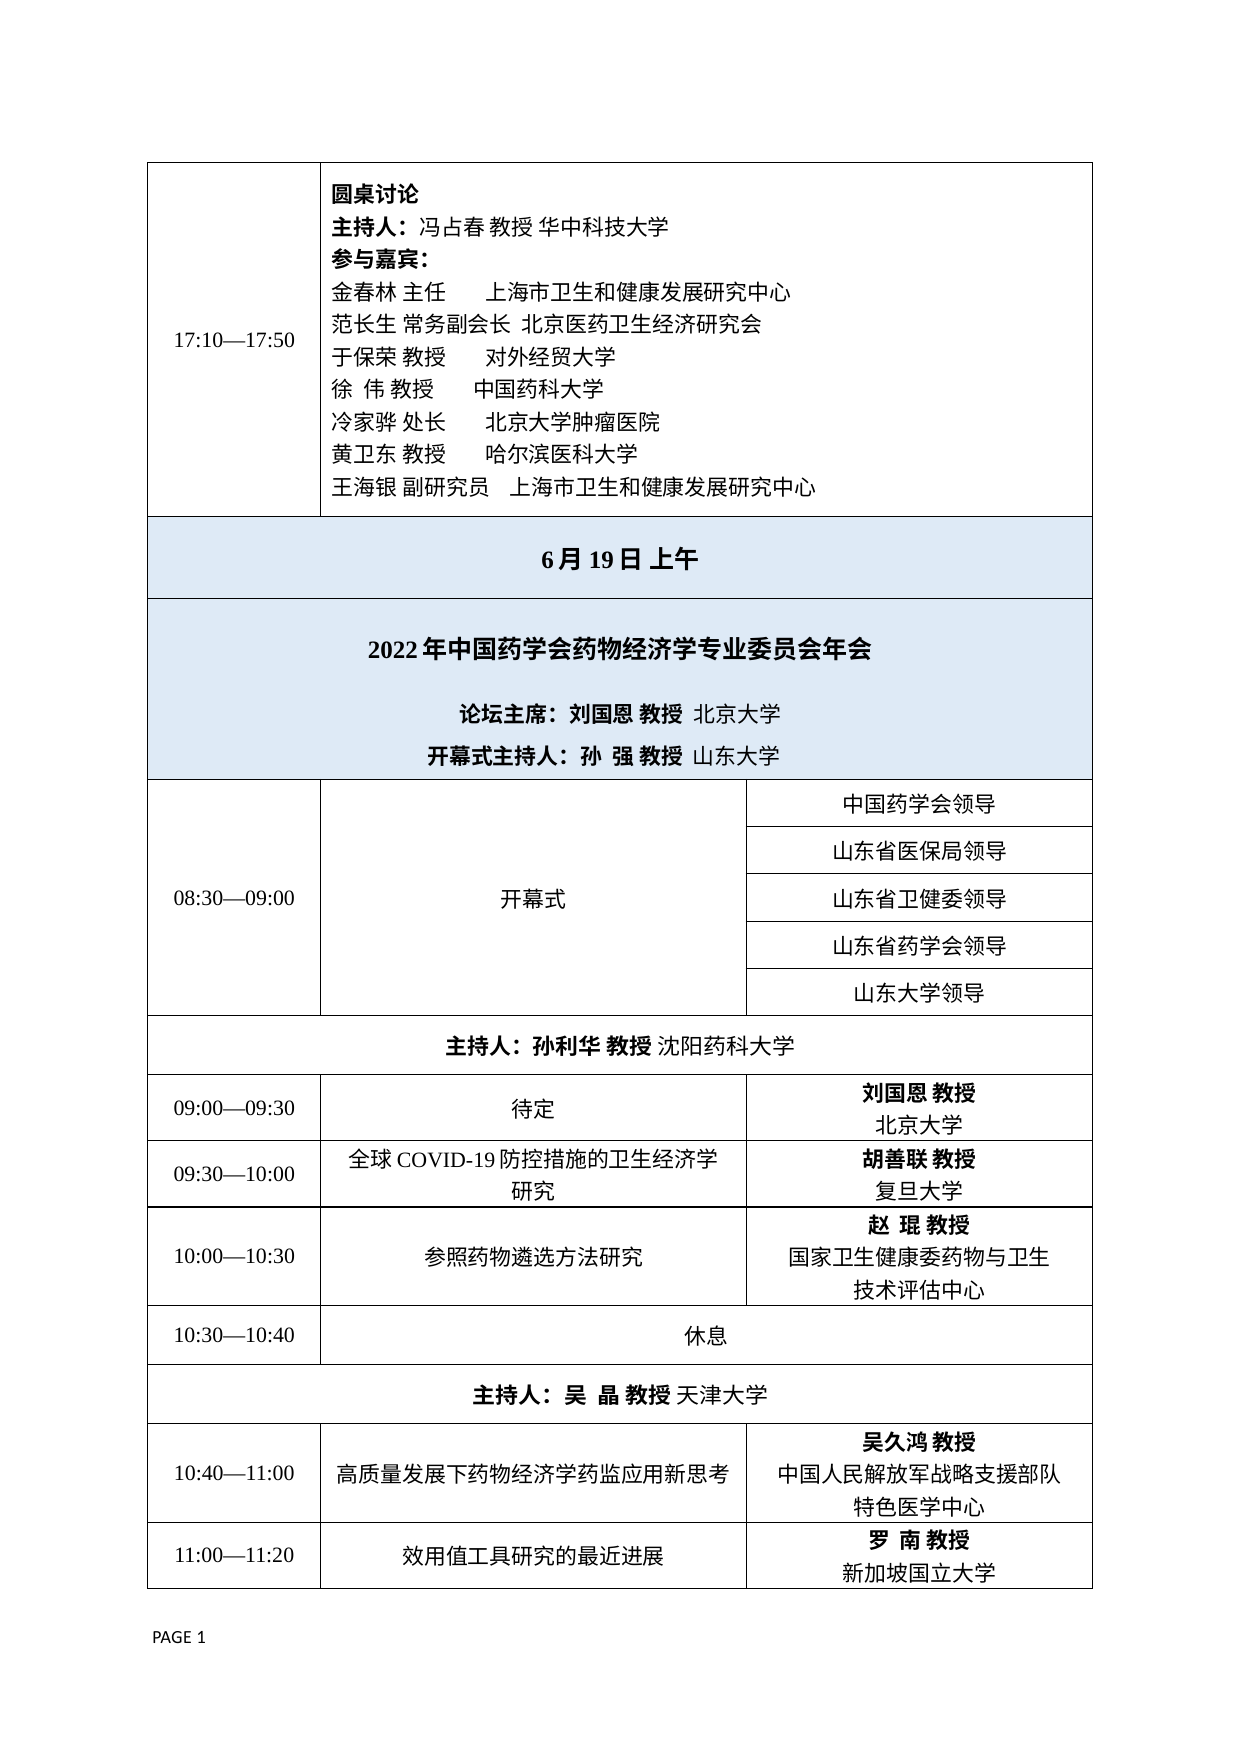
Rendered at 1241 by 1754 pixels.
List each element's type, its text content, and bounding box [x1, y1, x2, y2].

table_cell 6月19日 上午 [148, 517, 1092, 598]
table_cell 开幕式 [321, 780, 746, 1015]
table_cell 10:30—10:40 [148, 1306, 320, 1364]
table_cell 效用值工具研究的最近进展 [321, 1523, 746, 1588]
table_cell 赵 琨 教授 国家卫生健康委药物与卫生 技术评估中心 [747, 1208, 1092, 1305]
table_cell 10:40—11:00 [148, 1424, 320, 1522]
table_cell 胡善联 教授 复旦大学 [747, 1141, 1092, 1206]
table_cell 圆桌讨论 主持人：冯占春 教授 华中科技大学 参与嘉宾： 金春林 主任 上海市卫生和健康发展研究中心 范长生 常务副会长 北京医药卫生经济研究会 于保荣 教授 对外经贸大学 徐 伟 教授 中国药科大学 冷家骅 处长 北京大学肿瘤医院 黄卫东 教授 哈尔滨医科大学 王海银 副研究员 上海市卫生和健康发展研究中心 [321, 163, 1092, 516]
table_cell 山东大学领导 [747, 969, 1092, 1015]
table_cell 17:10—17:50 [148, 163, 320, 516]
table_cell 08:30—09:00 [148, 780, 320, 1015]
table_cell 09:30—10:00 [148, 1141, 320, 1206]
table_cell 山东省医保局领导 [747, 827, 1092, 873]
table_cell 2022年中国药学会药物经济学专业委员会年会 论坛主席：刘国恩 教授 北京大学 开幕式主持人：孙 强 教授 山东大学 [148, 599, 1092, 779]
table_cell 吴久鸿 教授 中国人民解放军战略支援部队 特色医学中心 [747, 1424, 1092, 1522]
table_cell 11:00—11:20 [148, 1523, 320, 1588]
table_cell 山东省卫健委领导 [747, 874, 1092, 921]
table_cell 罗 南 教授 新加坡国立大学 [747, 1523, 1092, 1588]
table_cell 刘国恩 教授 北京大学 [747, 1075, 1092, 1140]
table_cell 09:00—09:30 [148, 1075, 320, 1140]
table_cell 中国药学会领导 [747, 780, 1092, 826]
table_cell 10:00—10:30 [148, 1208, 320, 1305]
table_cell 山东省药学会领导 [747, 922, 1092, 968]
table_cell 全球COVID-19防控措施的卫生经济学 研究 [321, 1141, 746, 1206]
table_cell 主持人：吴 晶 教授 天津大学 [148, 1365, 1092, 1423]
table_cell 待定 [321, 1075, 746, 1140]
table_cell 主持人：孙利华 教授 沈阳药科大学 [148, 1016, 1092, 1074]
table_cell 参照药物遴选方法研究 [321, 1208, 746, 1305]
table_cell 高质量发展下药物经济学药监应用新思考 [321, 1424, 746, 1522]
table_cell 休息 [321, 1306, 1092, 1364]
